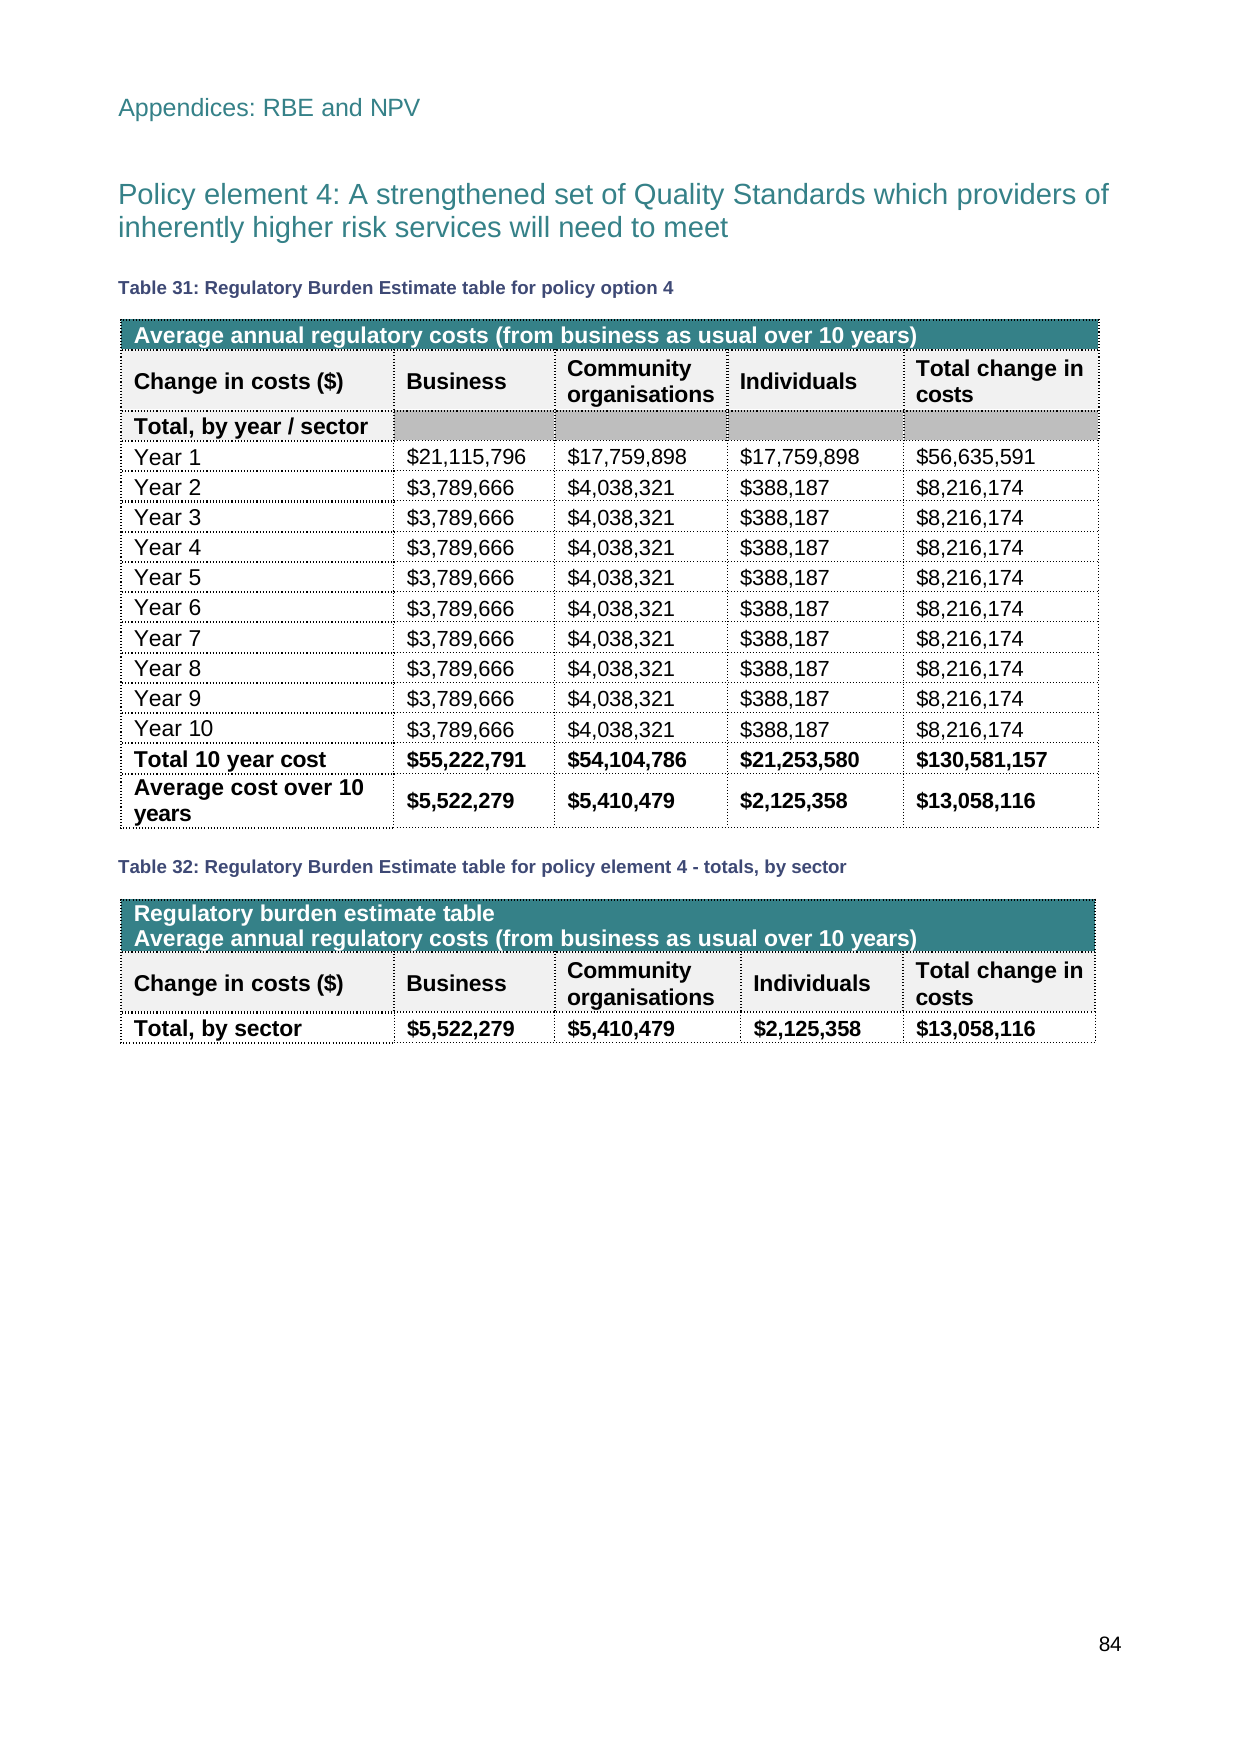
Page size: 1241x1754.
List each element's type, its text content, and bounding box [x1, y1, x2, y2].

table_cell Total change in costs [904, 349, 1098, 409]
table_cell Year 1 [121, 440, 394, 470]
table_cell $5,410,479 [555, 1011, 741, 1042]
table_cell $21,253,580 [728, 742, 903, 772]
table_cell $3,789,666 [394, 531, 554, 561]
table_cell $4,038,321 [555, 652, 727, 682]
text Table 32: Regulatory Burden Estimate table for policy element 4 - totals, by sector [118, 856, 1140, 878]
table_cell $3,789,666 [394, 500, 554, 531]
table_cell $13,058,116 [903, 1011, 1095, 1042]
table_cell Year 6 [121, 591, 394, 621]
table_cell $5,410,479 [555, 773, 727, 827]
table_cell $3,789,666 [394, 712, 554, 742]
text Table 31: Regulatory Burden Estimate table for policy option 4 [118, 276, 1140, 298]
table_header Average annual regulatory costs (from business as usual over 10 years) [121, 319, 1098, 349]
table_cell [904, 410, 1098, 440]
table_cell Total, by sector [121, 1011, 394, 1042]
table_cell $388,187 [728, 712, 903, 742]
table_cell Year 9 [121, 682, 394, 712]
table_cell Year 5 [121, 561, 394, 591]
table_cell Community organisations [555, 951, 741, 1011]
table_cell Year 2 [121, 470, 394, 500]
table_cell $388,187 [728, 682, 903, 712]
table_cell $4,038,321 [555, 712, 727, 742]
table_cell $17,759,898 [728, 440, 903, 470]
table_cell Year 7 [121, 621, 394, 652]
table_cell Total 10 year cost [121, 742, 394, 772]
table_cell [394, 410, 554, 440]
table_cell $388,187 [728, 561, 903, 591]
table_cell $8,216,174 [904, 712, 1098, 742]
table_cell $8,216,174 [904, 682, 1098, 712]
table_cell $388,187 [728, 652, 903, 682]
table_cell $8,216,174 [904, 561, 1098, 591]
table_cell $21,115,796 [394, 440, 554, 470]
table_cell $13,058,116 [904, 773, 1098, 827]
table_cell $8,216,174 [904, 652, 1098, 682]
table_cell Year 3 [121, 500, 394, 531]
table_cell Year 4 [121, 531, 394, 561]
table_cell $5,522,279 [394, 1011, 554, 1042]
table_cell [728, 410, 903, 440]
table_cell [555, 410, 727, 440]
table_header Regulatory burden estimate table Average annual regulatory costs (from business as usual over 10 years) [121, 899, 1095, 951]
table_cell Individuals [741, 951, 903, 1011]
table_cell Year 10 [121, 712, 394, 742]
table_cell $8,216,174 [904, 591, 1098, 621]
table_cell $130,581,157 [904, 742, 1098, 772]
table_cell Total change in costs [903, 951, 1095, 1011]
table_cell Change in costs ($) [121, 349, 394, 409]
subtitle Policy element 4: A strengthened set of Quality Standards which providers of inherently higher risk services will need to meet [118, 177, 1120, 244]
table_cell $8,216,174 [904, 500, 1098, 531]
table_cell $388,187 [728, 531, 903, 561]
table_cell $4,038,321 [555, 682, 727, 712]
table_cell Business [394, 349, 554, 409]
table_cell $4,038,321 [555, 591, 727, 621]
table_cell $8,216,174 [904, 531, 1098, 561]
table_cell Year 8 [121, 652, 394, 682]
table_cell $54,104,786 [555, 742, 727, 772]
table_cell $3,789,666 [394, 652, 554, 682]
table_cell $3,789,666 [394, 470, 554, 500]
table_cell Business [394, 951, 554, 1011]
table_cell $4,038,321 [555, 621, 727, 652]
table_cell $8,216,174 [904, 470, 1098, 500]
table_cell $4,038,321 [555, 500, 727, 531]
table_cell $388,187 [728, 621, 903, 652]
table_cell $4,038,321 [555, 561, 727, 591]
table_cell Average cost over 10 years [121, 773, 394, 827]
table_cell $4,038,321 [555, 531, 727, 561]
table_cell $3,789,666 [394, 682, 554, 712]
table_cell Change in costs ($) [121, 951, 394, 1011]
table_cell $5,522,279 [394, 773, 554, 827]
table_cell Total, by year / sector [121, 410, 394, 440]
table_cell Community organisations [555, 349, 727, 409]
table_cell $3,789,666 [394, 561, 554, 591]
table_cell $4,038,321 [555, 470, 727, 500]
table_cell $3,789,666 [394, 591, 554, 621]
table_cell $56,635,591 [904, 440, 1098, 470]
table_cell $2,125,358 [741, 1011, 903, 1042]
table_cell $8,216,174 [904, 621, 1098, 652]
table_cell $55,222,791 [394, 742, 554, 772]
table_cell Individuals [728, 349, 903, 409]
table_cell $388,187 [728, 470, 903, 500]
table_cell $388,187 [728, 591, 903, 621]
table_cell $388,187 [728, 500, 903, 531]
table_cell $17,759,898 [555, 440, 727, 470]
table_cell $3,789,666 [394, 621, 554, 652]
table_cell $2,125,358 [728, 773, 903, 827]
